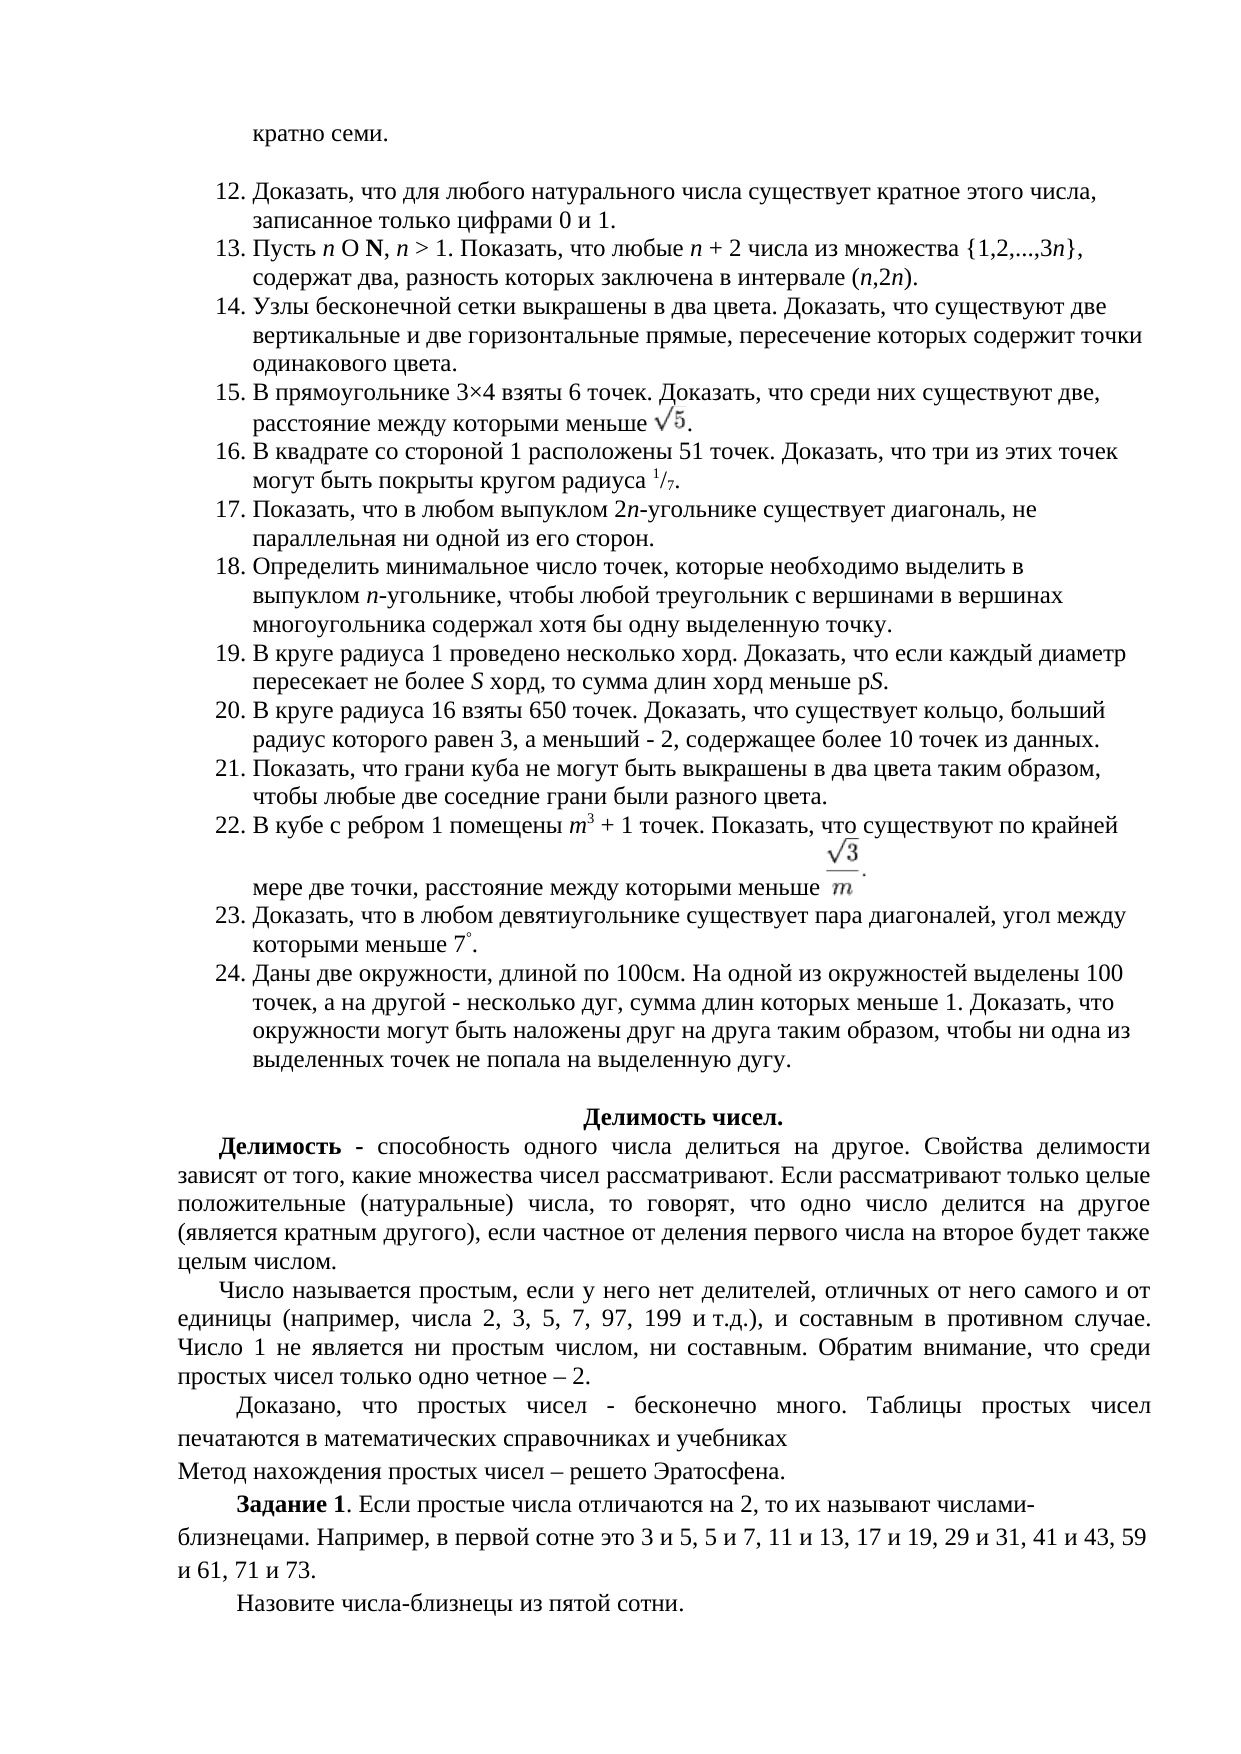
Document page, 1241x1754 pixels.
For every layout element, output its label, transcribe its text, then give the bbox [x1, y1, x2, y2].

text Делимость чисел. [215, 1102, 1152, 1131]
list Узлы бесконечной сетки выкрашены в два цвета. Доказать, что существуют две вертикальные и две горизонтальные прямые, пересечение которых содержит точки одинакового цвета. [215, 291, 1152, 377]
list Доказать, что в любом девятиугольнике существует пара диагоналей, угол между которыми меньше 7°. [215, 901, 1152, 958]
list Определить минимальное число точек, которые необходимо выделить в выпуклом n-угольнике, чтобы любой треугольник с вершинами в вершинах многоугольника содержал хотя бы одну выделенную точку. [215, 551, 1152, 638]
picture [653, 406, 687, 431]
list В кубе с ребром 1 помещены m3 + 1 точек. Показать, что существуют по крайней мере две точки, расстояние между которыми меньше [215, 810, 1152, 901]
list Показать, что в любом выпуклом 2n-угольнике существует диагональ, не параллельная ни одной из его сторон. [215, 494, 1152, 551]
text Задание 1. Если простые числа отличаются на 2, то их называют числами-близнецами. Например, в первой сотне это 3 и 5, 5 и 7, 11 и 13, 17 и 19, 29 и 31, 41 и 43, 59 и 61, 71 и 73. [177, 1489, 1152, 1584]
list Пусть n О N, n > 1. Показать, что любые n + 2 числа из множества {1,2,...,3n}, содержат два, разность которых заключена в интервале (n,2n). [215, 233, 1152, 291]
text Делимость - способность одного числа делиться на другое. Свойства делимости зависят от того, какие множества чисел рассматривают. Если рассматривают только целые положительные (натуральные) числа, то говорят, что одно число делится на другое (является кратным другого), если частное от деления первого числа на второе будет также целым числом. [177, 1131, 1152, 1275]
list В круге радиуса 16 взяты 650 точек. Доказать, что существует кольцо, больший радиус которого равен 3, а меньший - 2, содержащее более 10 точек из данных. [215, 695, 1152, 753]
list В квадрате со стороной 1 расположены 51 точек. Доказать, что три из этих точек могут быть покрыты кругом радиуса 1/7. [215, 436, 1152, 494]
text кратно семи. [252, 118, 1152, 147]
list Даны две окружности, длиной по 100см. На одной из окружностей выделены 100 точек, а на другой - несколько дуг, сумма длин которых меньше 1. Доказать, что окружности могут быть наложены друг на друга таким образом, чтобы ни одна из выделенных точек не попала на выделенную дугу. [215, 958, 1152, 1073]
list Доказать, что для любого натурального числа существует кратное этого числа, записанное только цифрами 0 и 1. [215, 176, 1152, 233]
text Назовите числа-близнецы из пятой сотни. [177, 1588, 1152, 1617]
list В круге радиуса 1 проведено несколько хорд. Доказать, что если каждый диаметр пересекает не более S хорд, то сумма длин хорд меньше pS. [215, 638, 1152, 695]
list В прямоугольнике 3×4 взяты 6 точек. Доказать, что среди них существуют две, расстояние между которыми меньше . [215, 377, 1152, 436]
list Показать, что грани куба не могут быть выкрашены в два цвета таким образом, чтобы любые две соседние грани были разного цвета. [215, 753, 1152, 810]
text Число называется простым, если у него нет делителей, отличных от него самого и от единицы (например, числа 2, 3, 5, 7, 97, 199 и т.д.), и составным в противном случае. Число 1 не является ни простым числом, ни составным. Обратим внимание, что среди простых чисел только одно четное – 2. [177, 1275, 1152, 1390]
text Доказано, что простых чисел - бесконечно много. Таблицы простых чисел печатаются в математических справочниках и учебниках [177, 1390, 1152, 1452]
text Метод нахождения простых чисел – решето Эратосфена. [177, 1456, 1152, 1484]
picture [826, 838, 866, 896]
